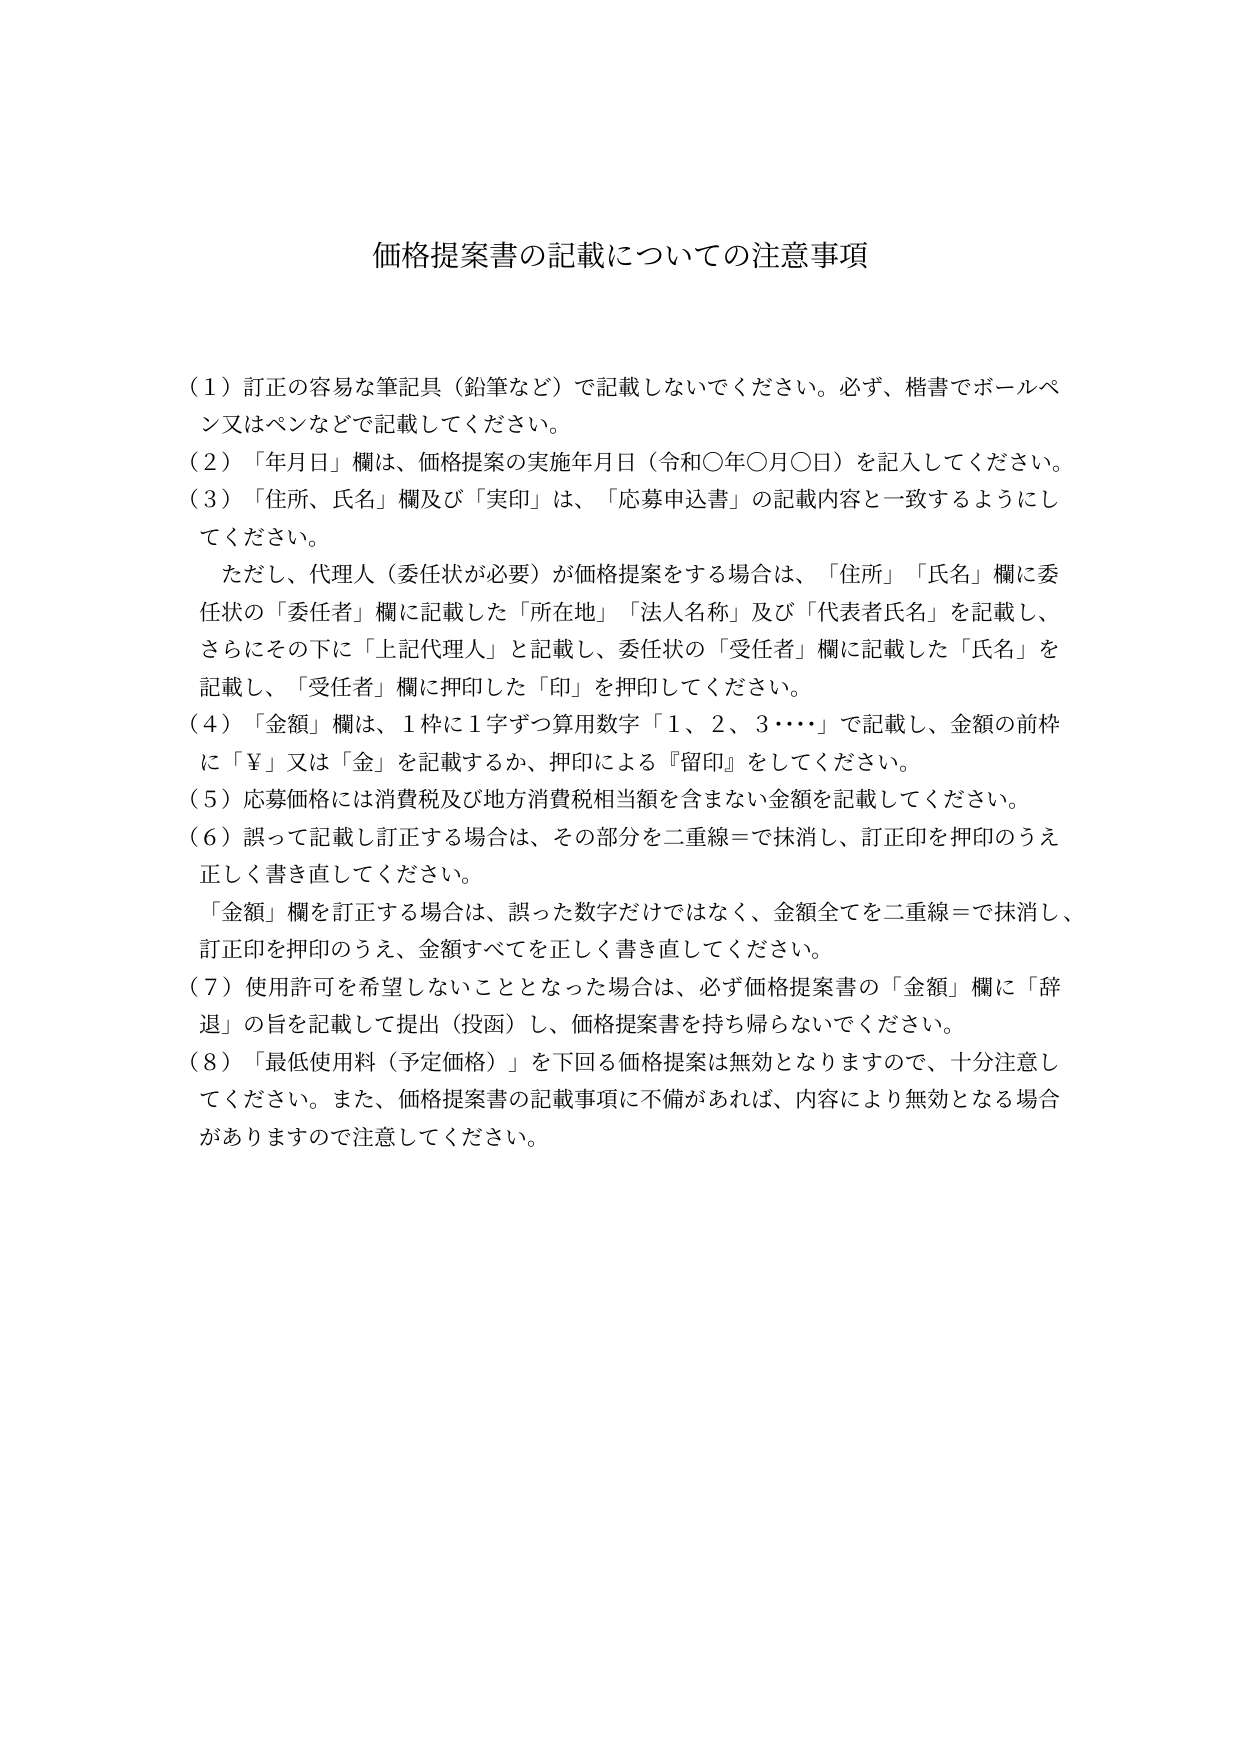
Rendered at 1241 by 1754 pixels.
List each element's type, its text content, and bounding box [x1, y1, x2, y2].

text （１）訂正の容易な筆記具（鉛筆など）で記載しないでください。必ず、楷書でボールペン又はペンなどで記載してください。 [177, 367, 1063, 442]
text （４）「金額」欄は、１枠に１字ずつ算用数字「１、２、３････」で記載し、金額の前枠に「￥」又は「金」を記載するか、押印による『留印』をしてください。 [177, 704, 1063, 779]
text 「金額」欄を訂正する場合は、誤った数字だけではなく、金額全てを二重線＝で抹消し、訂正印を押印のうえ、金額すべてを正しく書き直してください。 [177, 892, 1063, 967]
text （３）「住所、氏名」欄及び「実印」は、「応募申込書」の記載内容と一致するようにしてください。 [177, 479, 1063, 554]
text （６）誤って記載し訂正する場合は、その部分を二重線＝で抹消し、訂正印を押印のうえ正しく書き直してください。 [177, 817, 1063, 892]
text （８）「最低使用料（予定価格）」を下回る価格提案は無効となりますので、十分注意してください。また、価格提案書の記載事項に不備があれば、内容により無効となる場合がありますので注意してください。 [177, 1042, 1063, 1154]
text （７）使用許可を希望しないこととなった場合は、必ず価格提案書の「金額」欄に「辞退」の旨を記載して提出（投函）し、価格提案書を持ち帰らないでください。 [177, 967, 1063, 1042]
text （２）「年月日」欄は、価格提案の実施年月日（令和〇年〇月〇日）を記入してください。 [177, 442, 1063, 479]
text 価格提案書の記載についての注意事項 [177, 217, 1063, 292]
text （５）応募価格には消費税及び地方消費税相当額を含まない金額を記載してください。 [177, 779, 1063, 817]
text ただし、代理人（委任状が必要）が価格提案をする場合は、「住所」「氏名」欄に委任状の「委任者」欄に記載した「所在地」「法人名称」及び「代表者氏名」を記載し、さらにその下に「上記代理人」と記載し、委任状の「受任者」欄に記載した「氏名」を記載し、「受任者」欄に押印した「印」を押印してください。 [199, 554, 1063, 704]
